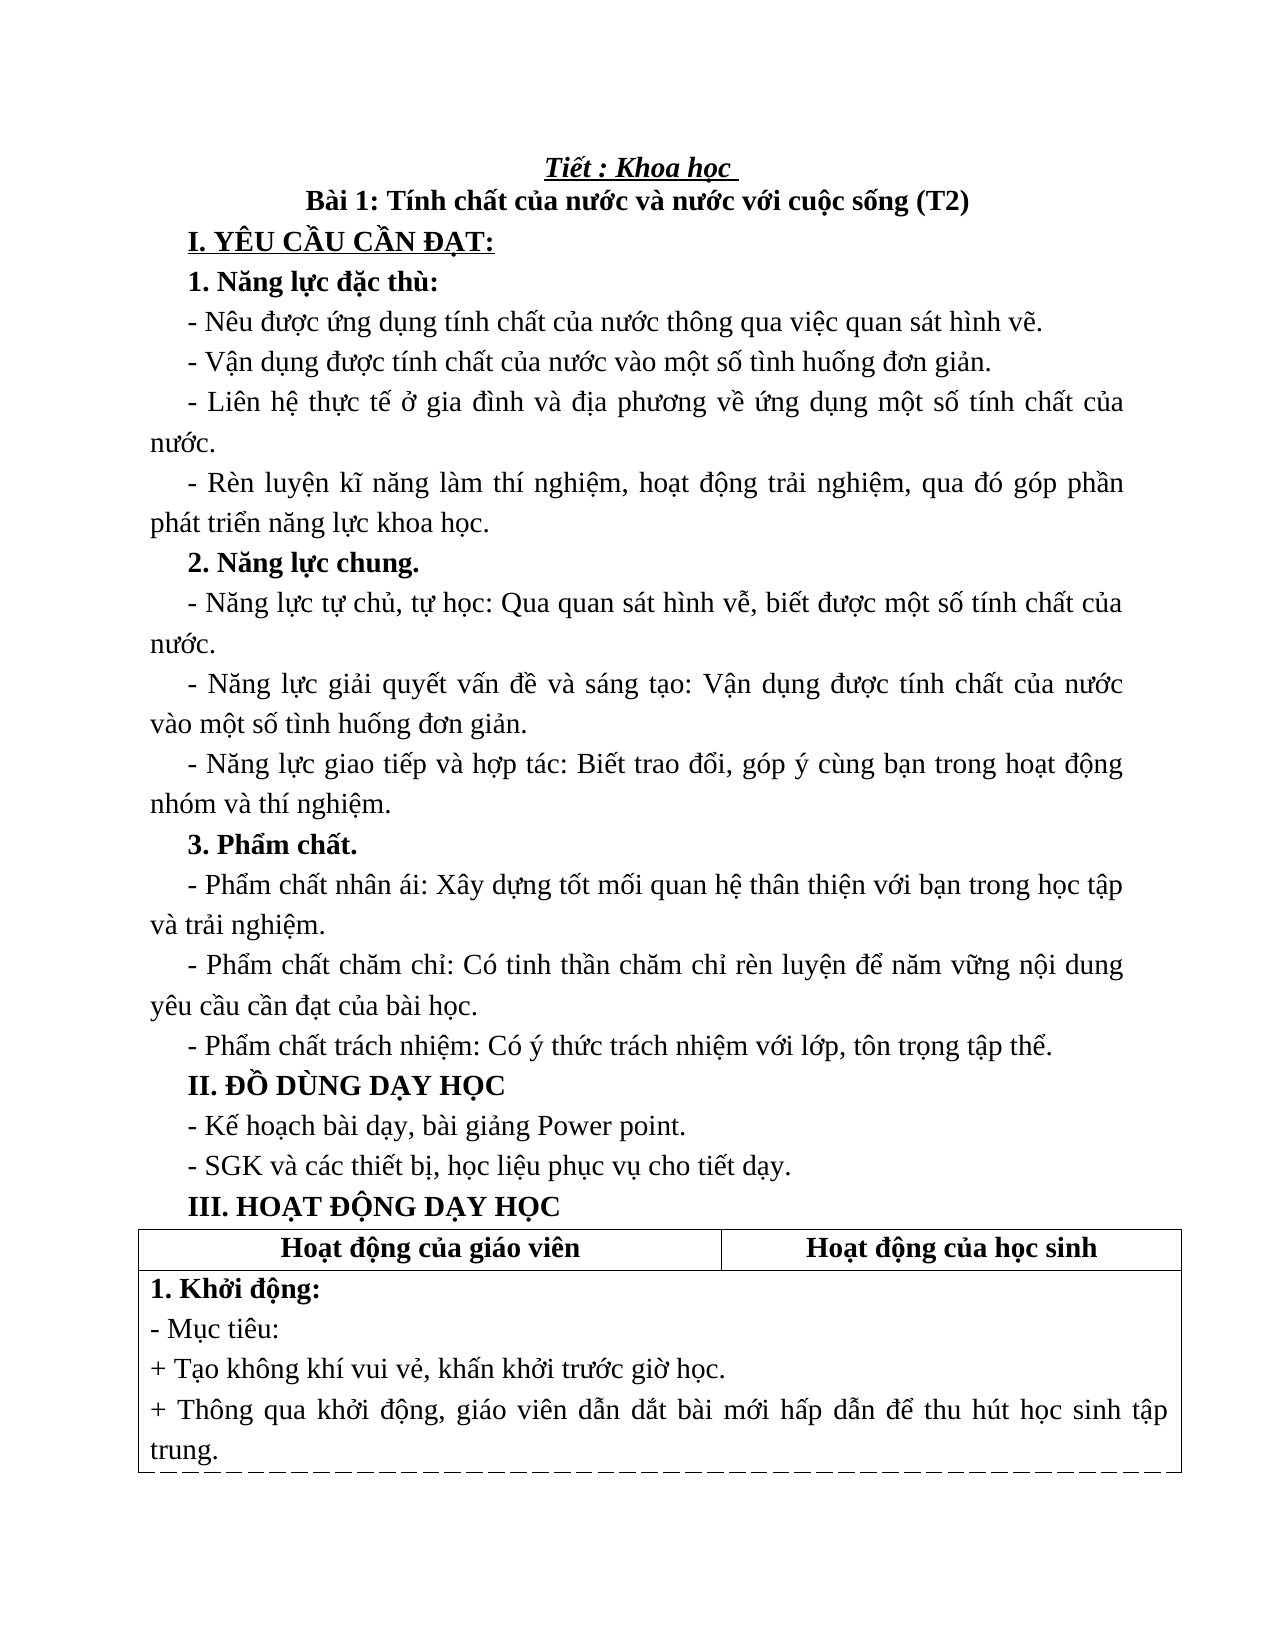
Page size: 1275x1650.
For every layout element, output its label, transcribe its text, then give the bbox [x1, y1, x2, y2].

text Tiết : Khoa học [150, 150, 1125, 183]
text - Năng lực giao tiếp và hợp tác: Biết trao đổi, góp ý cùng bạn trong hoạt động nhóm và thí nghiệm. [150, 746, 1125, 820]
text - Phẩm chất trách nhiệm: Có ý thức trách nhiệm với lớp, tôn trọng tập thể. [150, 1028, 1125, 1061]
text - Rèn luyện kĩ năng làm thí nghiệm, hoạt động trải nghiệm, qua đó góp phần phát triển năng lực khoa học. [150, 465, 1125, 539]
text - Nêu được ứng dụng tính chất của nước thông qua việc quan sát hình vẽ. [150, 304, 1125, 338]
text II. ĐỒ DÙNG DẠY HỌC [150, 1068, 1125, 1102]
text Bài 1: Tính chất của nước và nước với cuộc sống (T2) [150, 183, 1125, 217]
text - Phẩm chất chăm chỉ: Có tinh thần chăm chỉ rèn luyện để năm vững nội dung yêu cầu cần đạt của bài học. [150, 947, 1125, 1021]
text 2. Năng lực chung. [150, 545, 1125, 579]
text - Liên hệ thực tế ở gia đình và địa phương về ứng dụng một số tính chất của nước. [150, 384, 1125, 458]
text 1. Năng lực đặc thù: [150, 264, 1125, 297]
text - SGK và các thiết bị, học liệu phục vụ cho tiết dạy. [150, 1148, 1125, 1182]
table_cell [139, 1271, 1181, 1472]
text - Kế hoạch bài dạy, bài giảng Power point. [150, 1108, 1125, 1142]
text - Năng lực giải quyết vấn đề và sáng tạo: Vận dụng được tính chất của nước vào một số tình huống đơn giản. [150, 666, 1125, 740]
text - Năng lực tự chủ, tự học: Qua quan sát hình vễ, biết được một số tính chất của nước. [150, 586, 1125, 659]
text 3. Phẩm chất. [150, 827, 1125, 860]
text - Phẩm chất nhân ái: Xây dựng tốt mối quan hệ thân thiện với bạn trong học tập và trải nghiệm. [150, 867, 1125, 941]
text I. YÊU CẦU CẦN ĐẠT: [150, 224, 1125, 257]
text - Vận dụng được tính chất của nước vào một số tình huống đơn giản. [150, 344, 1125, 378]
text III. HOẠT ĐỘNG DẠY HỌC [150, 1189, 1125, 1222]
table_header Hoạt động của giáo viên [139, 1230, 721, 1270]
table_header Hoạt động của học sinh [722, 1230, 1181, 1270]
